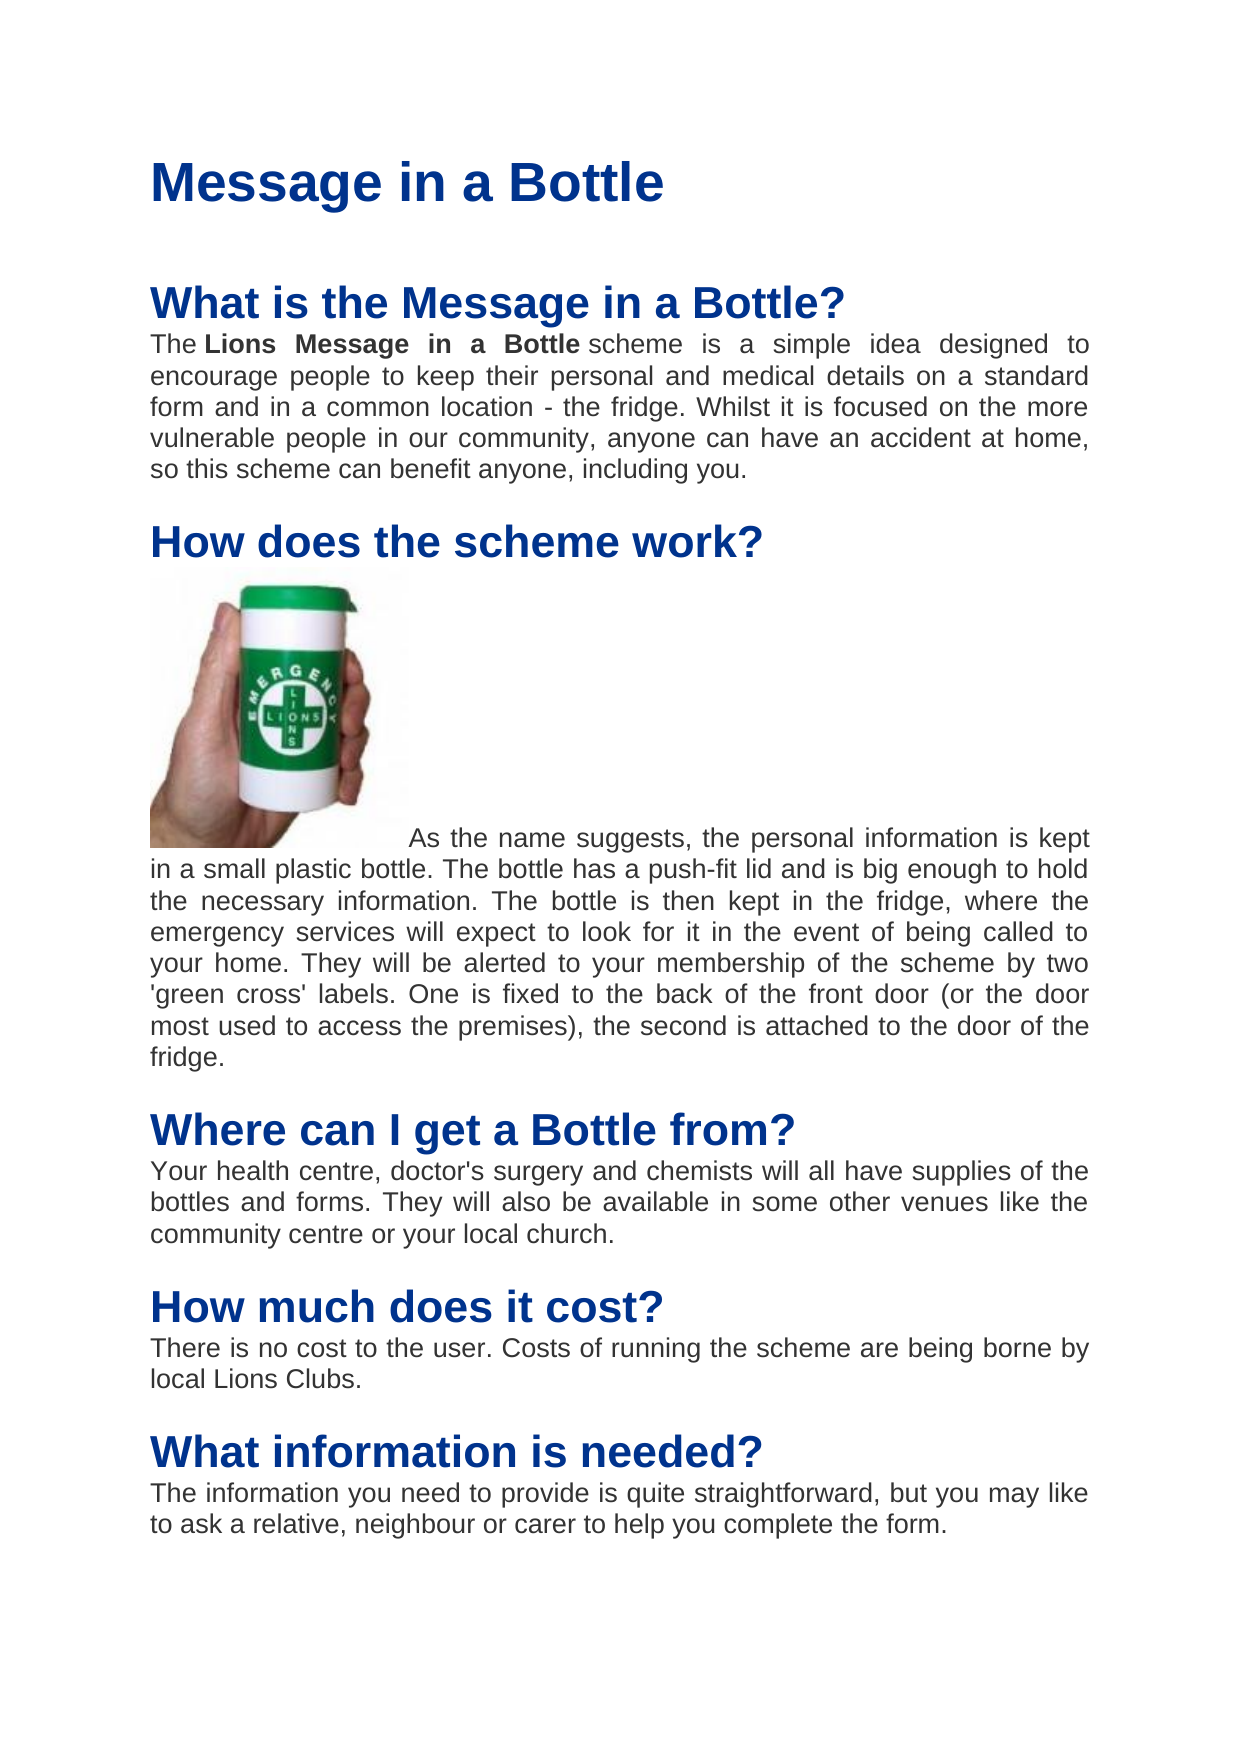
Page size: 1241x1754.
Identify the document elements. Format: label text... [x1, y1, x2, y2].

text Your health centre, doctor's surgery and chemists will all have supplies of the bottles and forms. They will also be available in some other venues like the community centre or your local church. [150, 1155, 1090, 1249]
text How much does it cost? [150, 1280, 1090, 1332]
text What information is needed? [150, 1425, 1090, 1477]
text How does the scheme work? [150, 516, 1090, 567]
text The Lions Message in a Bottle scheme is a simple idea designed to encourage people to keep their personal and medical details on a standard form and in a common location - the fridge. Whilst it is focused on the more vulnerable people in our community, anyone can have an accident at home, so this scheme can benefit anyone, including you. [150, 328, 1090, 485]
text There is no cost to the user. Costs of running the scheme are being borne by local Lions Clubs. [150, 1332, 1090, 1394]
picture [150, 567, 409, 848]
text Message in a Bottle [150, 150, 1090, 213]
text Where can I get a Bottle from? [150, 1103, 1090, 1155]
text As the name suggests, the personal information is kept in a small plastic bottle. The bottle has a push-fit lid and is big enough to hold the necessary information. The bottle is then kept in the fridge, where the emergency services will expect to look for it in the event of being called to your home. They will be alerted to your membership of the scheme by two 'green cross' labels. One is fixed to the back of the front door (or the door most used to access the premises), the second is attached to the door of the fridge. [150, 567, 1090, 1072]
text The information you need to provide is quite straightforward, but you may like to ask a relative, neighbour or carer to help you complete the form. [150, 1477, 1090, 1539]
text What is the Message in a Bottle? [150, 277, 1090, 328]
